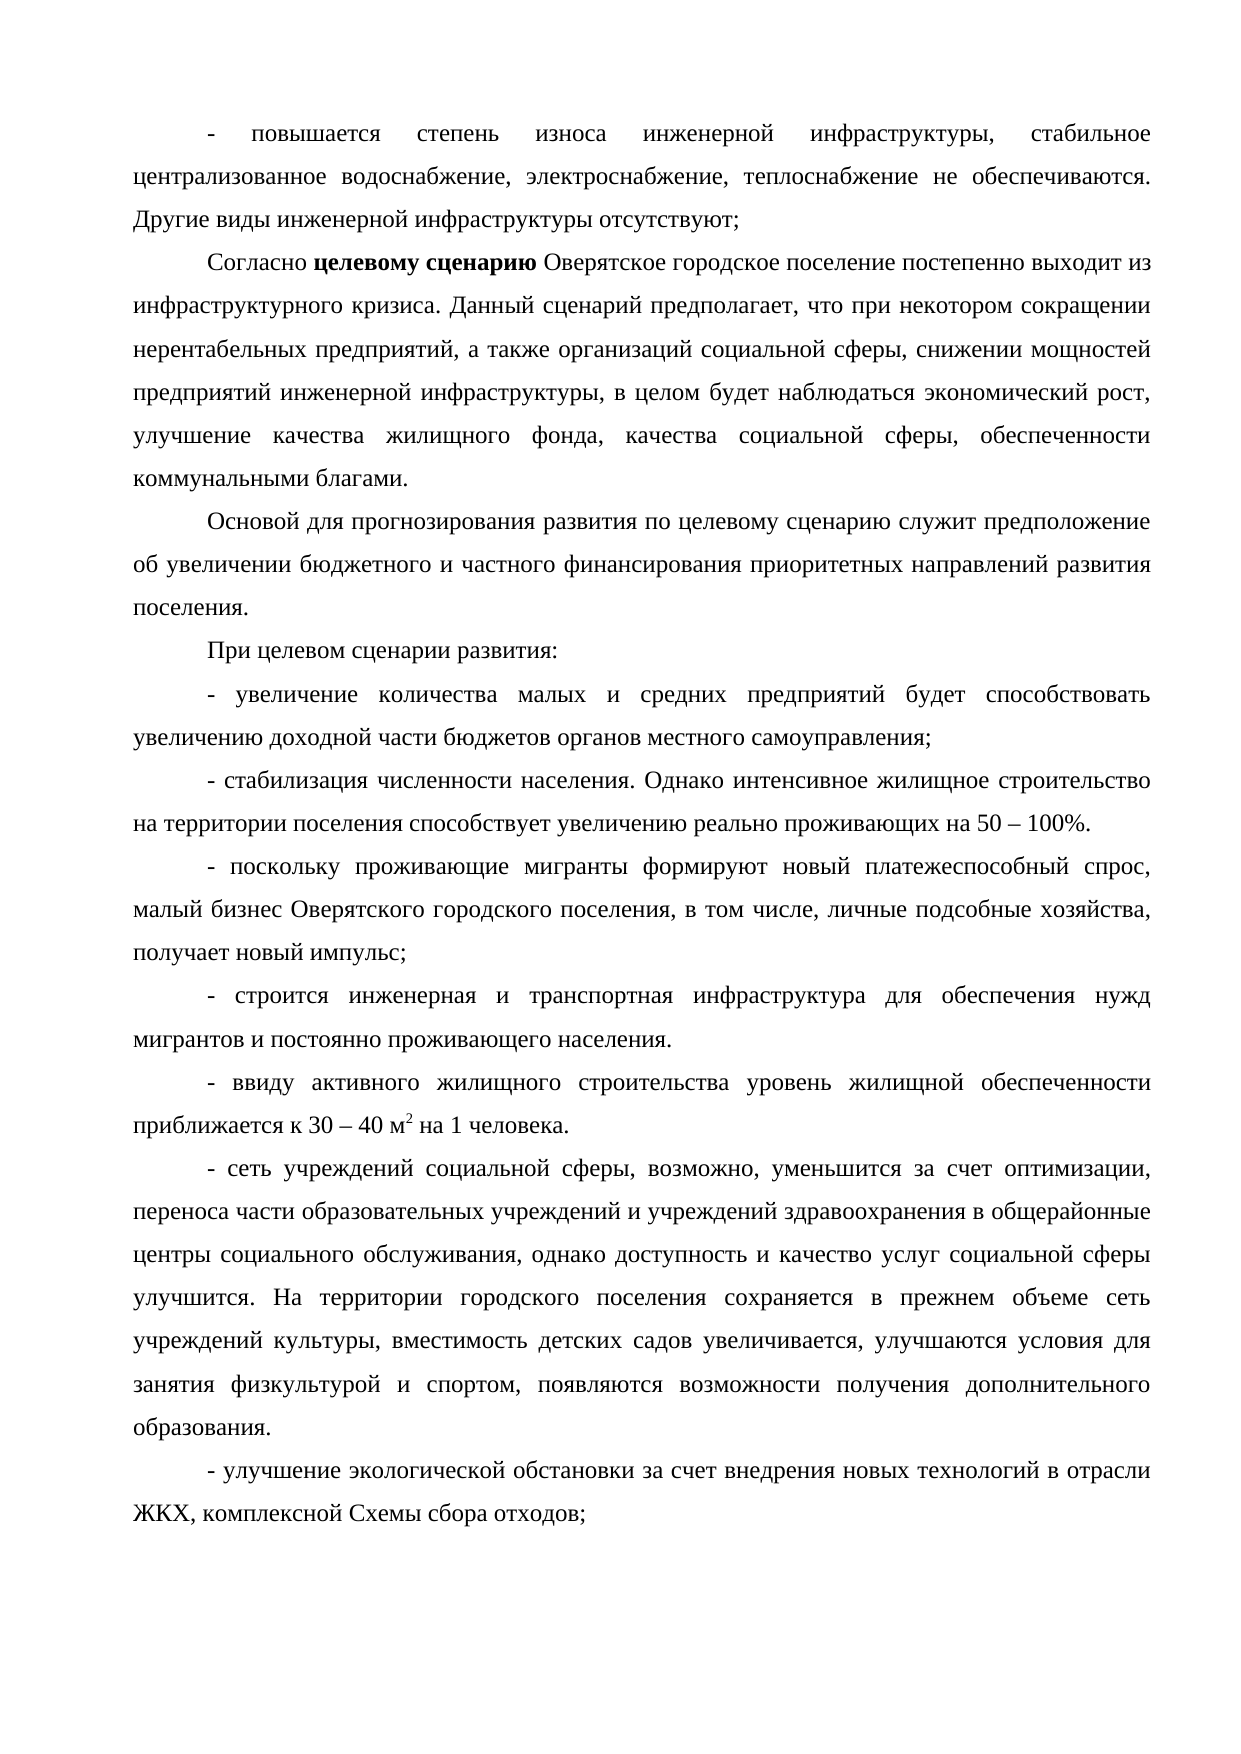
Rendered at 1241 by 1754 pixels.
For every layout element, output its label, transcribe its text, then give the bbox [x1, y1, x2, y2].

text - увеличение количества малых и средних предприятий будет способствовать увеличению доходной части бюджетов органов местного самоуправления; [133, 679, 1152, 751]
text Согласно целевому сценарию Оверятское городское поселение постепенно выходит из инфраструктурного кризиса. Данный сценарий предполагает, что при некотором сокращении нерентабельных предприятий, а также организаций социальной сферы, снижении мощностей предприятий инженерной инфраструктуры, в целом будет наблюдаться экономический рост, улучшение качества жилищного фонда, качества социальной сферы, обеспеченности коммунальными благами. [133, 247, 1152, 492]
text Основой для прогнозирования развития по целевому сценарию служит предположение об увеличении бюджетного и частного финансирования приоритетных направлений развития поселения. [133, 506, 1152, 621]
text - стабилизация численности населения. Однако интенсивное жилищное строительство на территории поселения способствует увеличению реально проживающих на 50 – 100%. [133, 765, 1152, 837]
text - поскольку проживающие мигранты формируют новый платежеспособный спрос, малый бизнес Оверятского городского поселения, в том числе, личные подсобные хозяйства, получает новый импульс; [133, 851, 1152, 966]
text - сеть учреждений социальной сферы, возможно, уменьшится за счет оптимизации, переноса части образовательных учреждений и учреждений здравоохранения в общерайонные центры социального обслуживания, однако доступность и качество услуг социальной сферы улучшится. На территории городского поселения сохраняется в прежнем объеме сеть учреждений культуры, вместимость детских садов увеличивается, улучшаются условия для занятия физкультурой и спортом, появляются возможности получения дополнительного образования. [133, 1153, 1152, 1441]
text - повышается степень износа инженерной инфраструктуры, стабильное централизованное водоснабжение, электроснабжение, теплоснабжение не обеспечиваются. Другие виды инженерной инфраструктуры отсутствуют; [133, 118, 1152, 233]
text При целевом сценарии развития: [133, 636, 1152, 664]
text - улучшение экологической обстановки за счет внедрения новых технологий в отрасли ЖКХ, комплексной Схемы сбора отходов; [133, 1455, 1152, 1527]
text - ввиду активного жилищного строительства уровень жилищной обеспеченности приближается к 30 – 40 м2 на 1 человека. [133, 1067, 1152, 1139]
text - строится инженерная и транспортная инфраструктура для обеспечения нужд мигрантов и постоянно проживающего населения. [133, 981, 1152, 1052]
